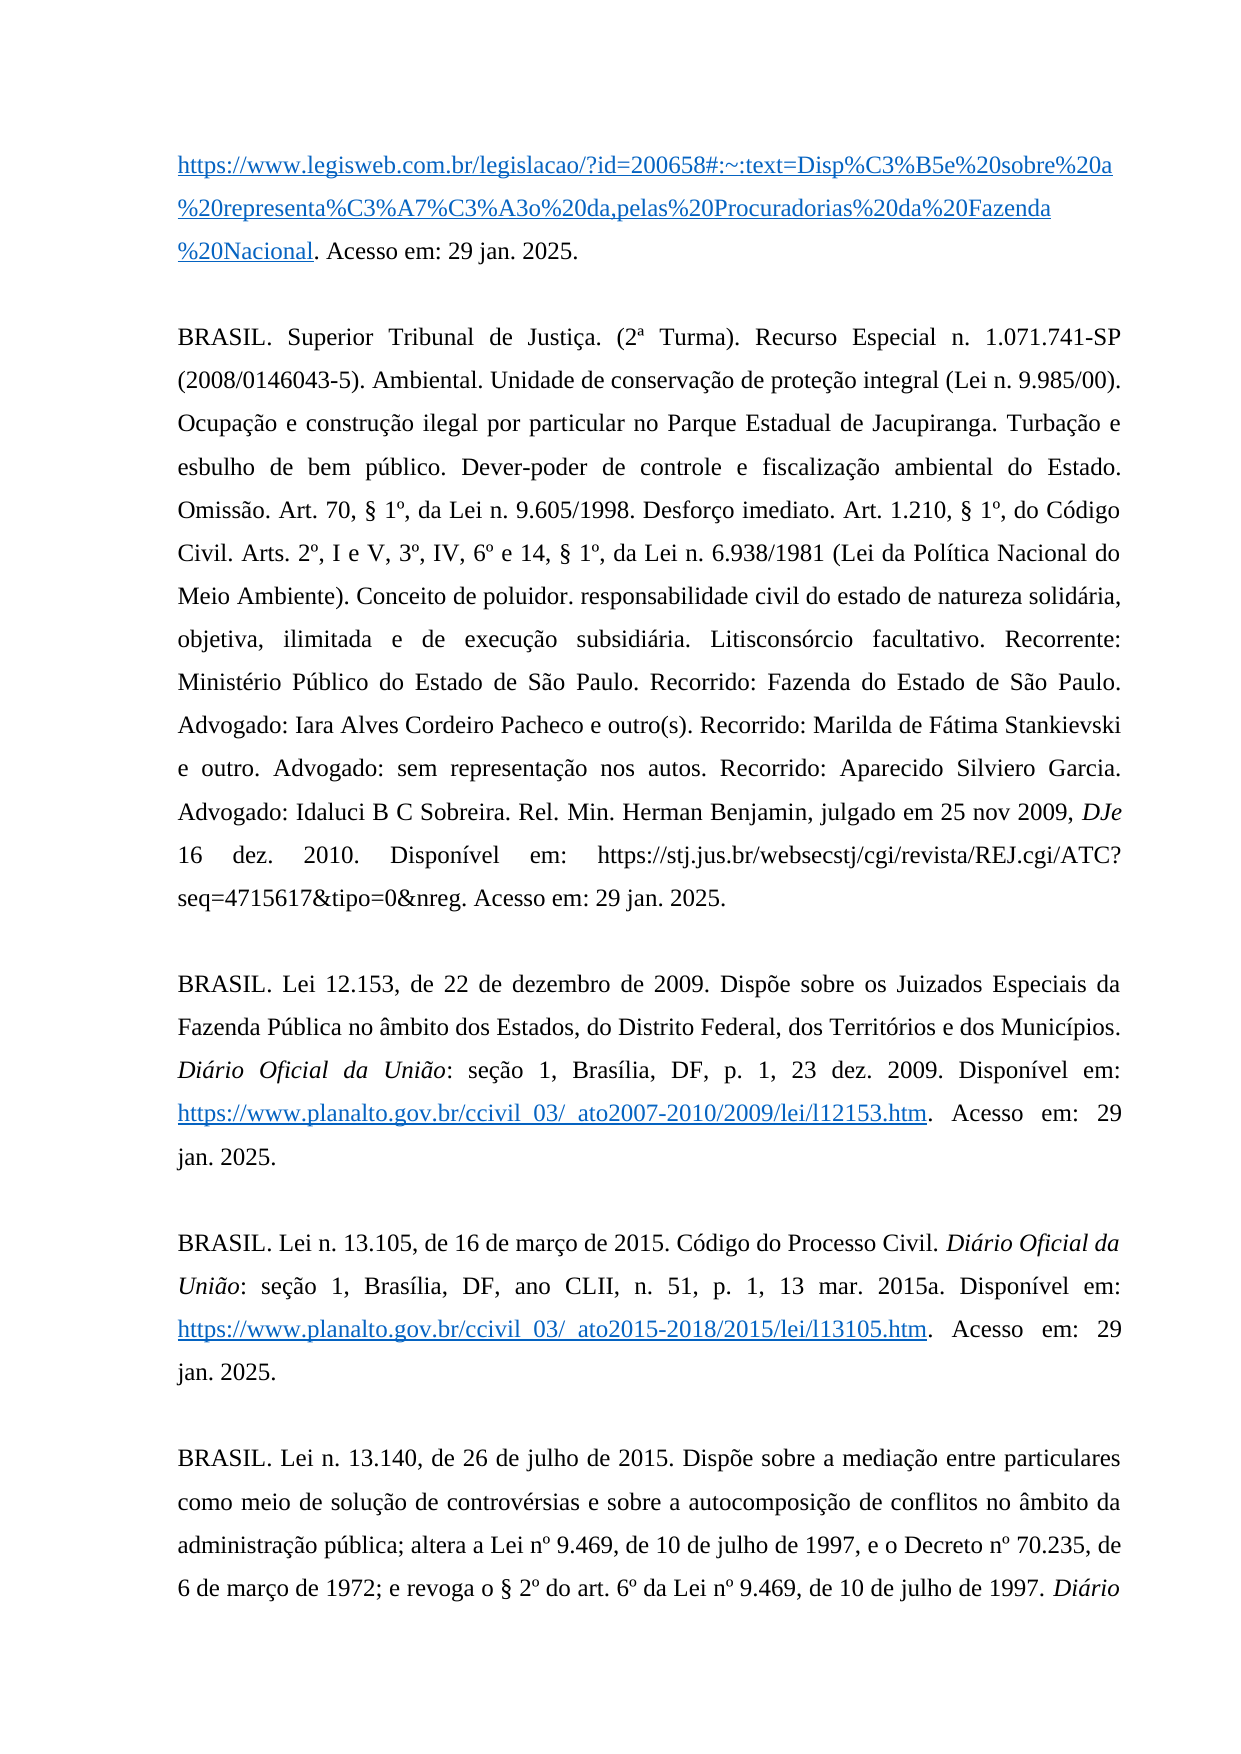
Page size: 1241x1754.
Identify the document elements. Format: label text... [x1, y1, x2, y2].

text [177, 1443, 1122, 1602]
text BRASIL. Lei n. 13.105, de 16 de março de 2015. Código do Processo Civil. Diário Oficial da União: seção 1, Brasília, DF, ano CLII, n. 51, p. 1, 13 mar. 2015a. Disponível em: https://www.planalto.gov.br/ccivil_03/_ato2015-2018/2015/lei/l13105.htm. Acesso em: 29 jan. 2025. [177, 1228, 1122, 1386]
text BRASIL. Superior Tribunal de Justiça. (2ª Turma). Recurso Especial n. 1.071.741-SP (2008/0146043-5). Ambiental. Unidade de conservação de proteção integral (Lei n. 9.985/00). Ocupação e construção ilegal por particular no Parque Estadual de Jacupiranga. Turbação e esbulho de bem público. Dever-poder de controle e fiscalização ambiental do Estado. Omissão. Art. 70, § 1º, da Lei n. 9.605/1998. Desforço imediato. Art. 1.210, § 1º, do Código Civil. Arts. 2º, I e V, 3º, IV, 6º e 14, § 1º, da Lei n. 6.938/1981 (Lei da Política Nacional do Meio Ambiente). Conceito de poluidor. responsabilidade civil do estado de natureza solidária, objetiva, ilimitada e de execução subsidiária. Litisconsórcio facultativo. Recorrente: Ministério Público do Estado de São Paulo. Recorrido: Fazenda do Estado de São Paulo. Advogado: Iara Alves Cordeiro Pacheco e outro(s). Recorrido: Marilda de Fátima Stankievski e outro. Advogado: sem representação nos autos. Recorrido: Aparecido Silviero Garcia. Advogado: Idaluci B C Sobreira. Rel. Min. Herman Benjamin, julgado em 25 nov 2009, DJe 16 dez. 2010. Disponível em: https://stj.jus.br/websecstj/cgi/revista/REJ.cgi/ATC?seq=4715617&tipo=0&nreg. Acesso em: 29 jan. 2025. [177, 322, 1122, 912]
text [177, 150, 1122, 265]
text BRASIL. Lei 12.153, de 22 de dezembro de 2009. Dispõe sobre os Juizados Especiais da Fazenda Pública no âmbito dos Estados, do Distrito Federal, dos Territórios e dos Municípios. Diário Oficial da União: seção 1, Brasília, DF, p. 1, 23 dez. 2009. Disponível em: https://www.planalto.gov.br/ccivil_03/_ato2007-2010/2009/lei/l12153.htm. Acesso em: 29 jan. 2025. [177, 969, 1122, 1170]
